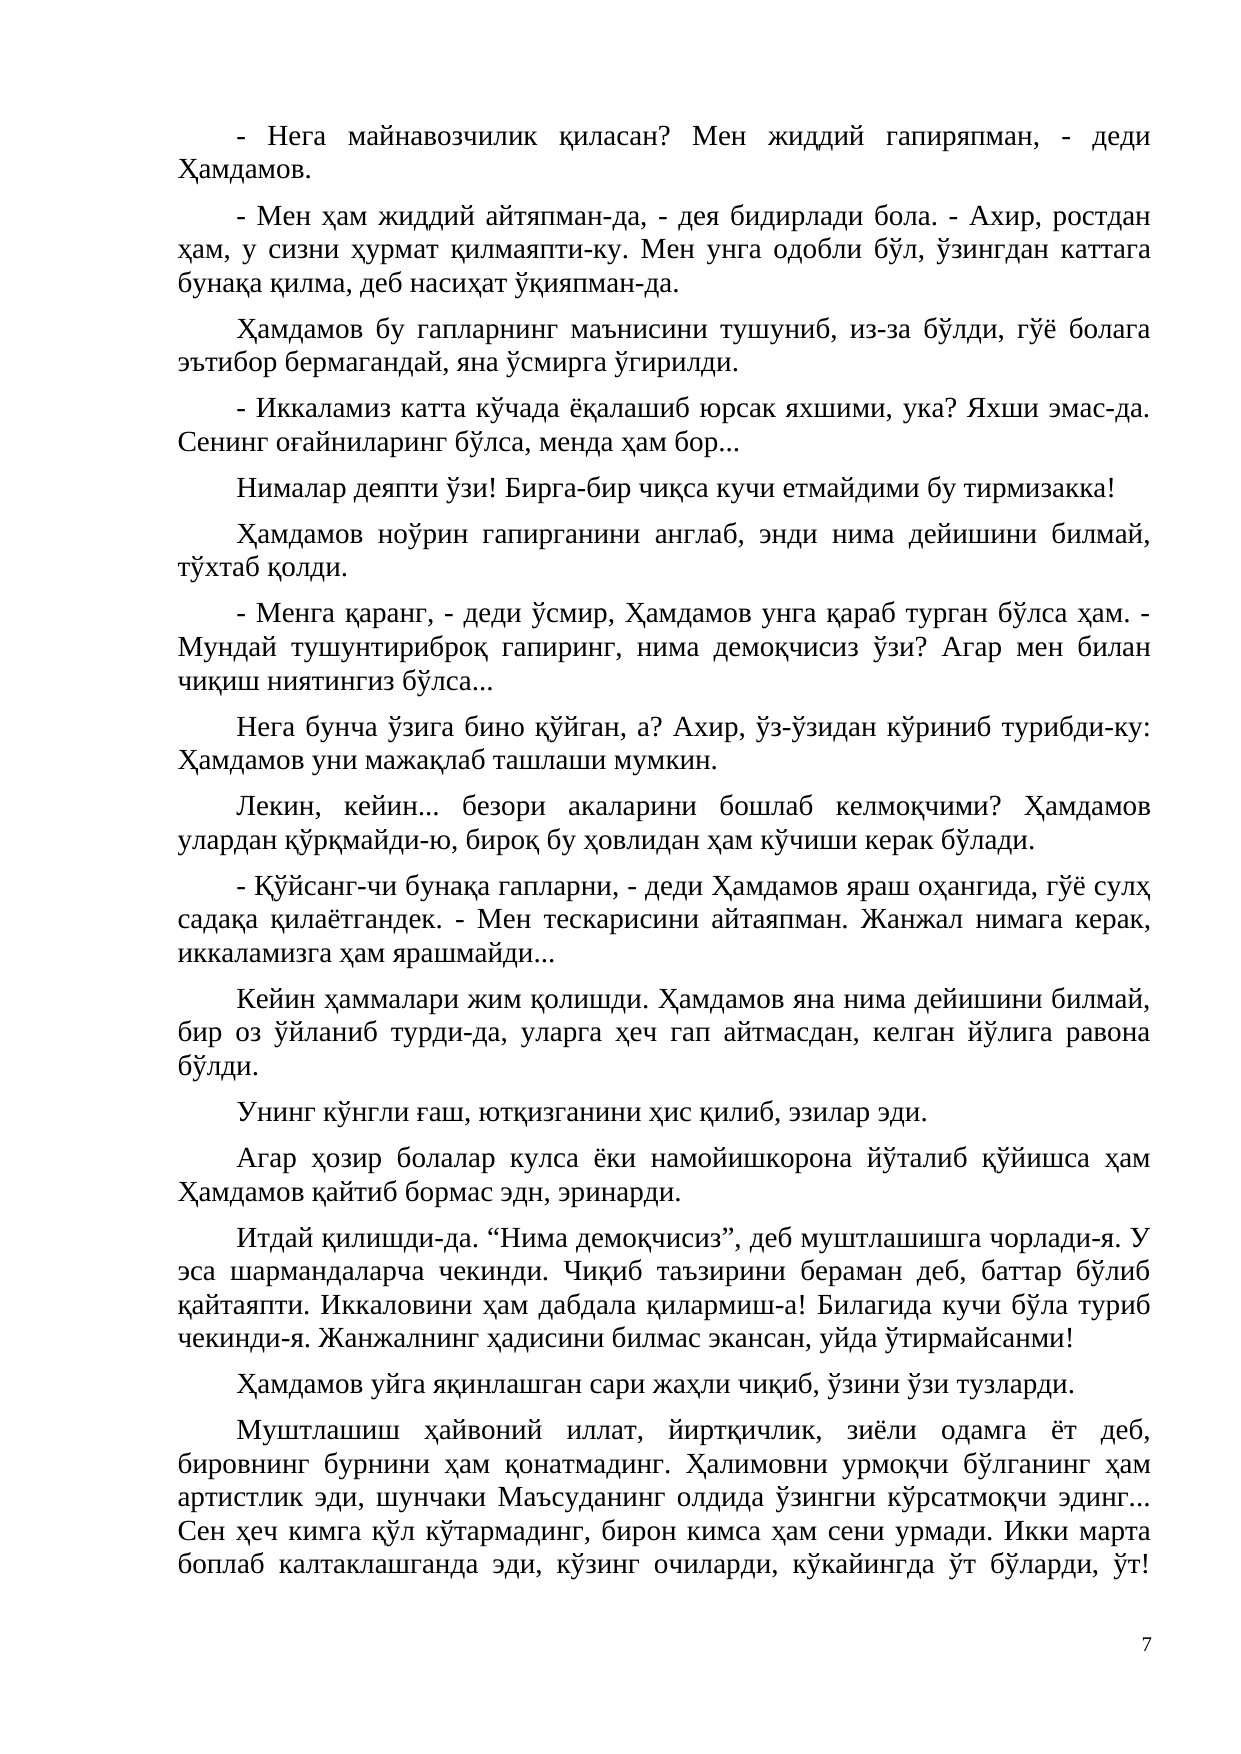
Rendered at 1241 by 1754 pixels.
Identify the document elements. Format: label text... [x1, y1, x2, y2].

text Ҳамдамов уйга яқинлашган сари жаҳли чиқиб, ўзини ўзи тузларди. [177, 1366, 1152, 1400]
text - Мен ҳам жиддий айтяпман-да, - дея бидирлади бола. - Ахир, ростдан ҳам, у сизни ҳурмат қилмаяпти-ку. Мен унга одобли бўл, ўзингдан каттага бунақа қилма, деб насиҳат ўқияпман-да. [177, 198, 1152, 298]
text Унинг кўнгли ғаш, ютқизганини ҳис қилиб, эзилар эди. [177, 1094, 1152, 1128]
text Итдай қилишди-да. “Нима демоқчисиз”, деб муштлашишга чорлади-я. У эса шармандаларча чекинди. Чиқиб таъзирини бераман деб, баттар бўлиб қайтаяпти. Иккаловини ҳам дабдала қилармиш-а! Билагида кучи бўла туриб чекинди-я. Жанжалнинг ҳадисини билмас экансан, уйда ўтирмайсанми! [177, 1220, 1152, 1354]
text Нега бунча ўзига бино қўйган, а? Ахир, ўз-ўзидан кўриниб турибди-ку: Ҳамдамов уни мажақлаб ташлаши мумкин. [177, 709, 1152, 776]
text Ҳамдамов ноўрин гапирганини англаб, энди нима дейишини билмай, тўхтаб қолди. [177, 516, 1152, 583]
text - Иккаламиз катта кўчада ёқалашиб юрсак яхшими, ука? Яхши эмас-да. Сенинг оғайниларинг бўлса, менда ҳам бор... [177, 390, 1152, 457]
text - Қўйсанг-чи бунақа гапларни, - деди Ҳамдамов яраш оҳангида, гўё сулҳ садақа қилаётгандек. - Мен тескарисини айтаяпман. Жанжал нимага керак, иккаламизга ҳам ярашмайди... [177, 868, 1152, 968]
text Кейин ҳаммалари жим қолишди. Ҳамдамов яна нима дейишини билмай, бир оз ўйланиб турди-да, уларга ҳеч гап айтмасдан, келган йўлига равона бўлди. [177, 981, 1152, 1082]
text Ҳамдамов бу гапларнинг маънисини тушуниб, из-за бўлди, гўё болага эътибор бермагандай, яна ўсмирга ўгирилди. [177, 311, 1152, 378]
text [177, 1412, 1152, 1580]
text - Менга қаранг, - деди ўсмир, Ҳамдамов унга қараб турган бўлса ҳам. - Мундай тушунтириброқ гапиринг, нима демоқчисиз ўзи? Агар мен билан чиқиш ниятингиз бўлса... [177, 596, 1152, 696]
text Агар ҳозир болалар кулса ёки намойишкорона йўталиб қўйишса ҳам Ҳамдамов қайтиб бормас эдн, эринарди. [177, 1140, 1152, 1207]
text Нималар деяпти ўзи! Бирга-бир чиқса кучи етмайдими бу тирмизакка! [177, 470, 1152, 503]
text - Нега майнавозчилик қиласан? Мен жиддий гапиряпман, - деди Ҳамдамов. [177, 118, 1152, 185]
text Лекин, кейин... безори акаларини бошлаб келмоқчими? Ҳамдамов улардан қўрқмайди-ю, бироқ бу ҳовлидан ҳам кўчиши керак бўлади. [177, 788, 1152, 855]
